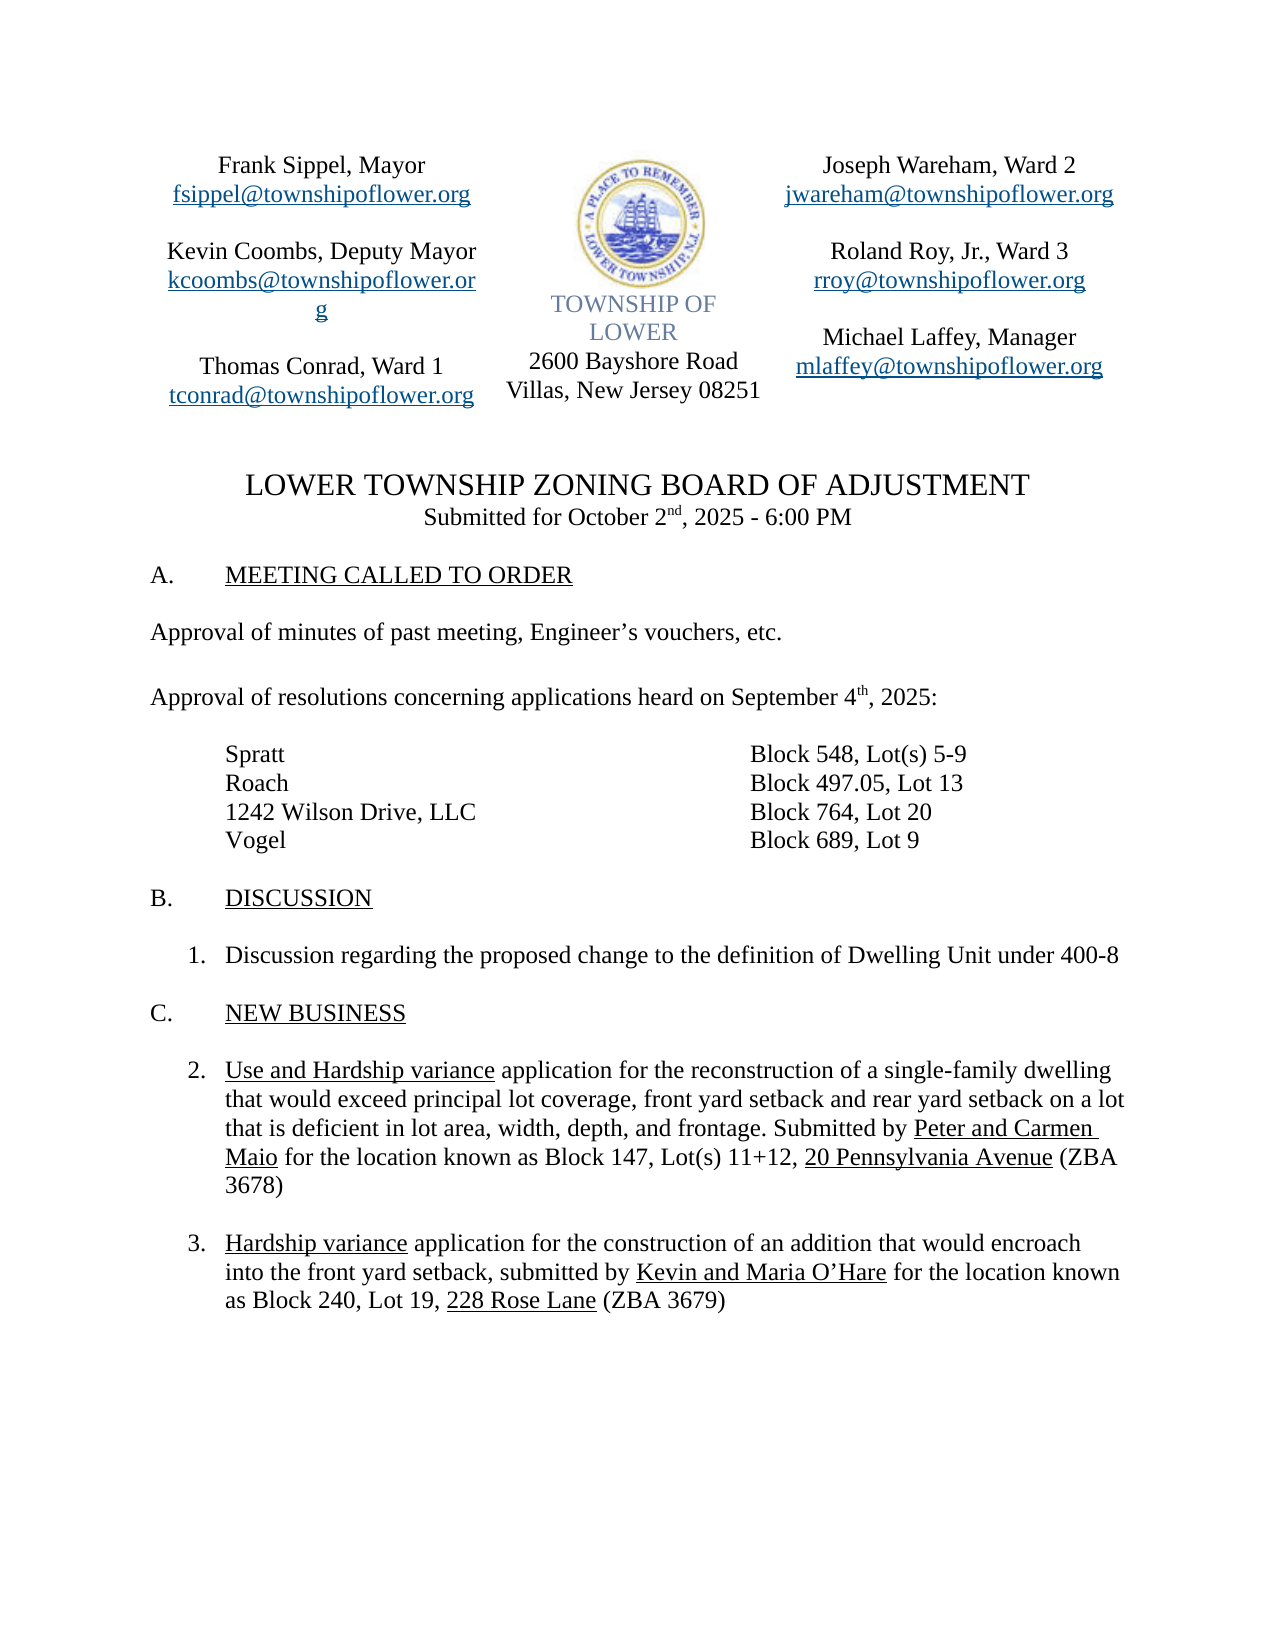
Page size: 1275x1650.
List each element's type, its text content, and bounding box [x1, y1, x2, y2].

text Spratt Block 548, Lot(s) 5-9 [150, 739, 1125, 768]
list Use and Hardship variance application for the reconstruction of a single-family dwelling that would exceed principal lot coverage, front yard setback and rear yard setback on a lot that is deficient in lot area, width, depth, and frontage. Submitted by Peter and Carmen Maio for the location known as Block 147, Lot(s) 11+12, 20 Pennsylvania Avenue (ZBA 3678) [187, 1056, 1125, 1199]
text 1242 Wilson Drive, LLC Block 764, Lot 20 [150, 797, 1125, 826]
text Approval of minutes of past meeting, Engineer’s vouchers, etc. [150, 617, 1125, 646]
text Submitted for October 2nd, 2025 - 6:00 PM [150, 502, 1125, 531]
picture [561, 150, 706, 289]
text Approval of resolutions concerning applications heard on September 4th, 2025: [150, 682, 1125, 711]
text B. DISCUSSION [150, 883, 1125, 912]
text LOWER TOWNSHIP ZONING BOARD OF ADJUSTMENT [150, 466, 1125, 502]
list Discussion regarding the proposed change to the definition of Dwelling Unit under 400-8 [187, 941, 1125, 969]
text Vogel Block 689, Lot 9 [150, 826, 1125, 854]
list Hardship variance application for the construction of an addition that would encroach into the front yard setback, submitted by Kevin and Maria O’Hare for the location known as Block 240, Lot 19, 228 Rose Lane (ZBA 3679) [187, 1228, 1125, 1314]
text C. NEW BUSINESS [150, 998, 1125, 1027]
text Roach Block 497.05, Lot 13 [150, 768, 1125, 797]
text A. MEETING CALLED TO ORDER [150, 560, 1125, 588]
